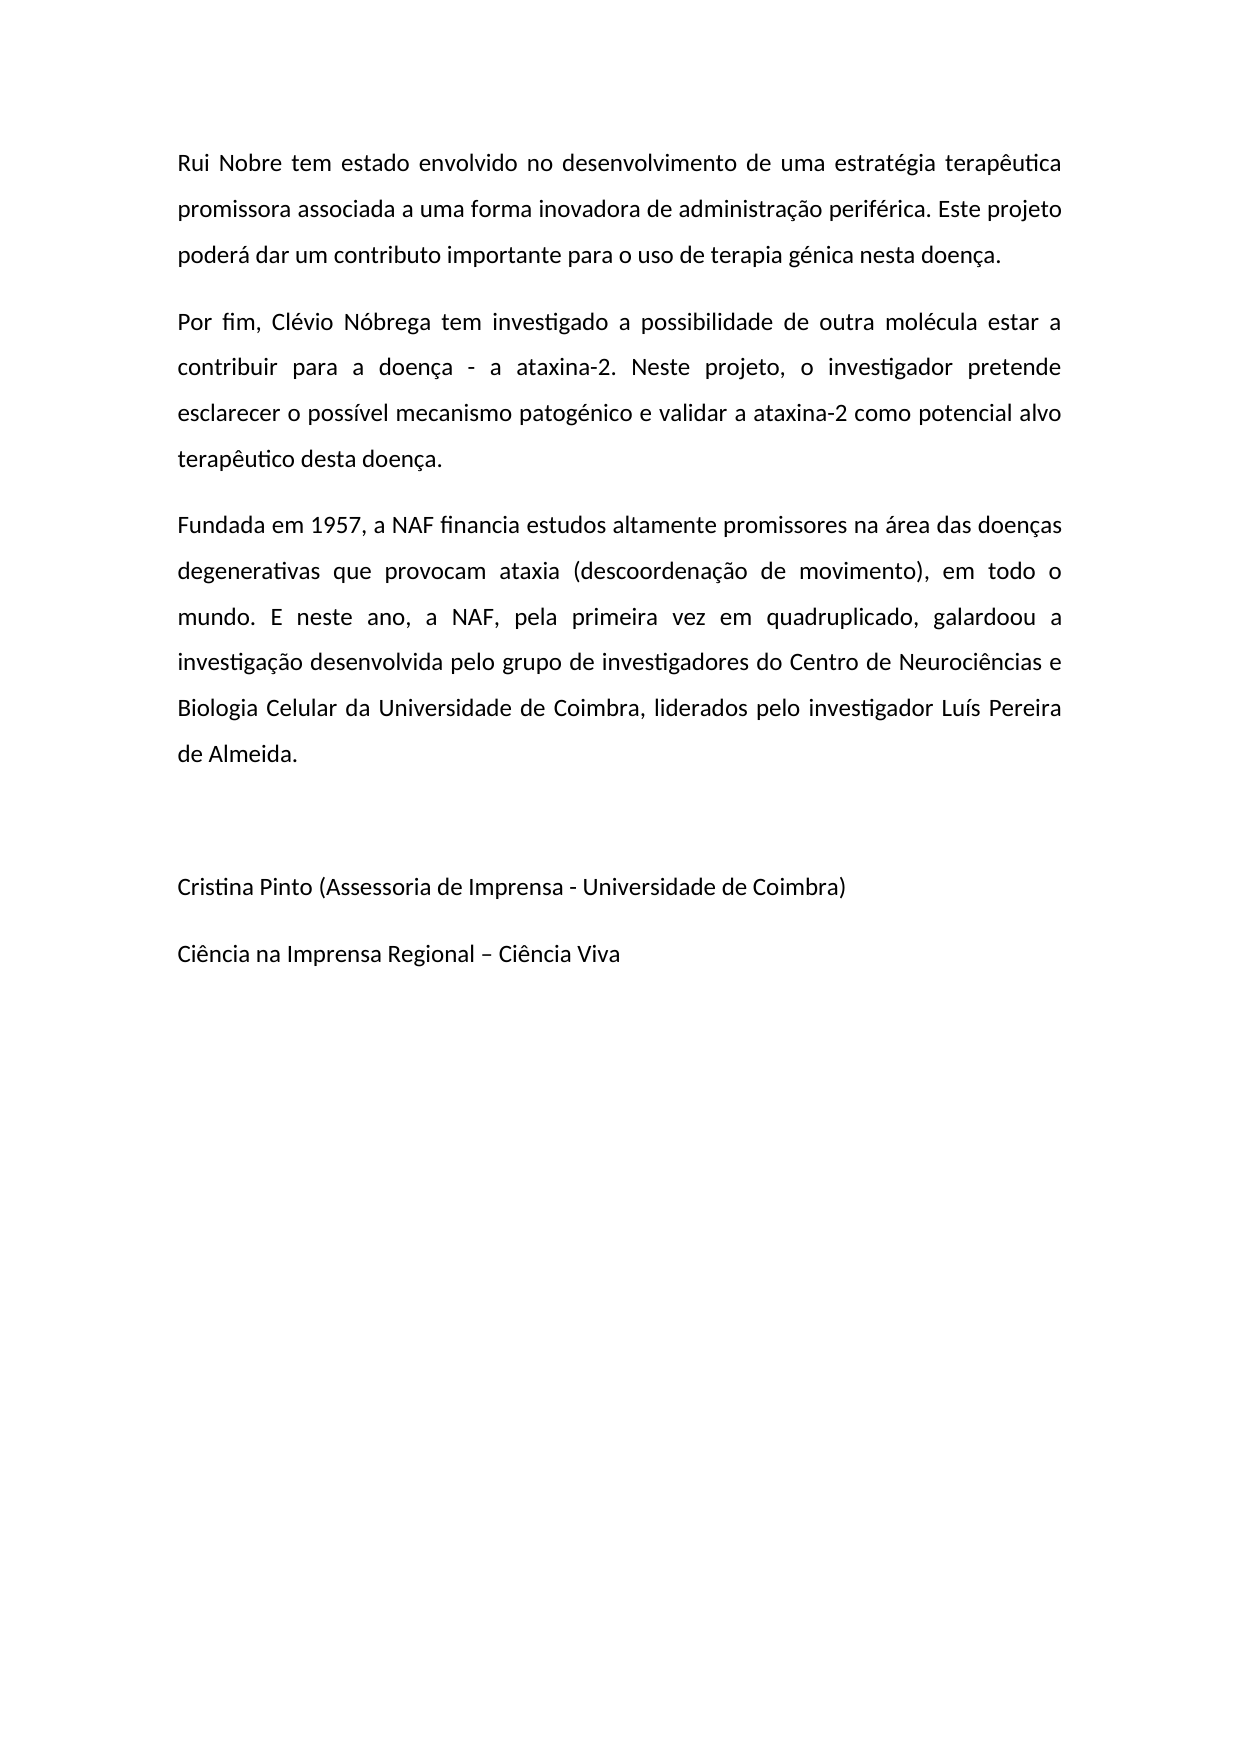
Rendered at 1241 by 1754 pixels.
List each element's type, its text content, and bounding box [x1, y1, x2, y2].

text Cristina Pinto (Assessoria de Imprensa - Universidade de Coimbra) [177, 871, 1063, 902]
text Rui Nobre tem estado envolvido no desenvolvimento de uma estratégia terapêutica promissora associada a uma forma inovadora de administração periférica. Este projeto poderá dar um contributo importante para o uso de terapia génica nesta doença. [177, 148, 1063, 269]
text Fundada em 1957, a NAF financia estudos altamente promissores na área das doenças degenerativas que provocam ataxia (descoordenação de movimento), em todo o mundo. E neste ano, a NAF, pela primeira vez em quadruplicado, galardoou a investigação desenvolvida pelo grupo de investigadores do Centro de Neurociências e Biologia Celular da Universidade de Coimbra, liderados pelo investigador Luís Pereira de Almeida. [177, 509, 1063, 768]
text Por fim, Clévio Nóbrega tem investigado a possibilidade de outra molécula estar a contribuir para a doença - a ataxina-2. Neste projeto, o investigador pretende esclarecer o possível mecanismo patogénico e validar a ataxina-2 como potencial alvo terapêutico desta doença. [177, 306, 1063, 473]
text Ciência na Imprensa Regional – Ciência Viva [177, 938, 1063, 968]
